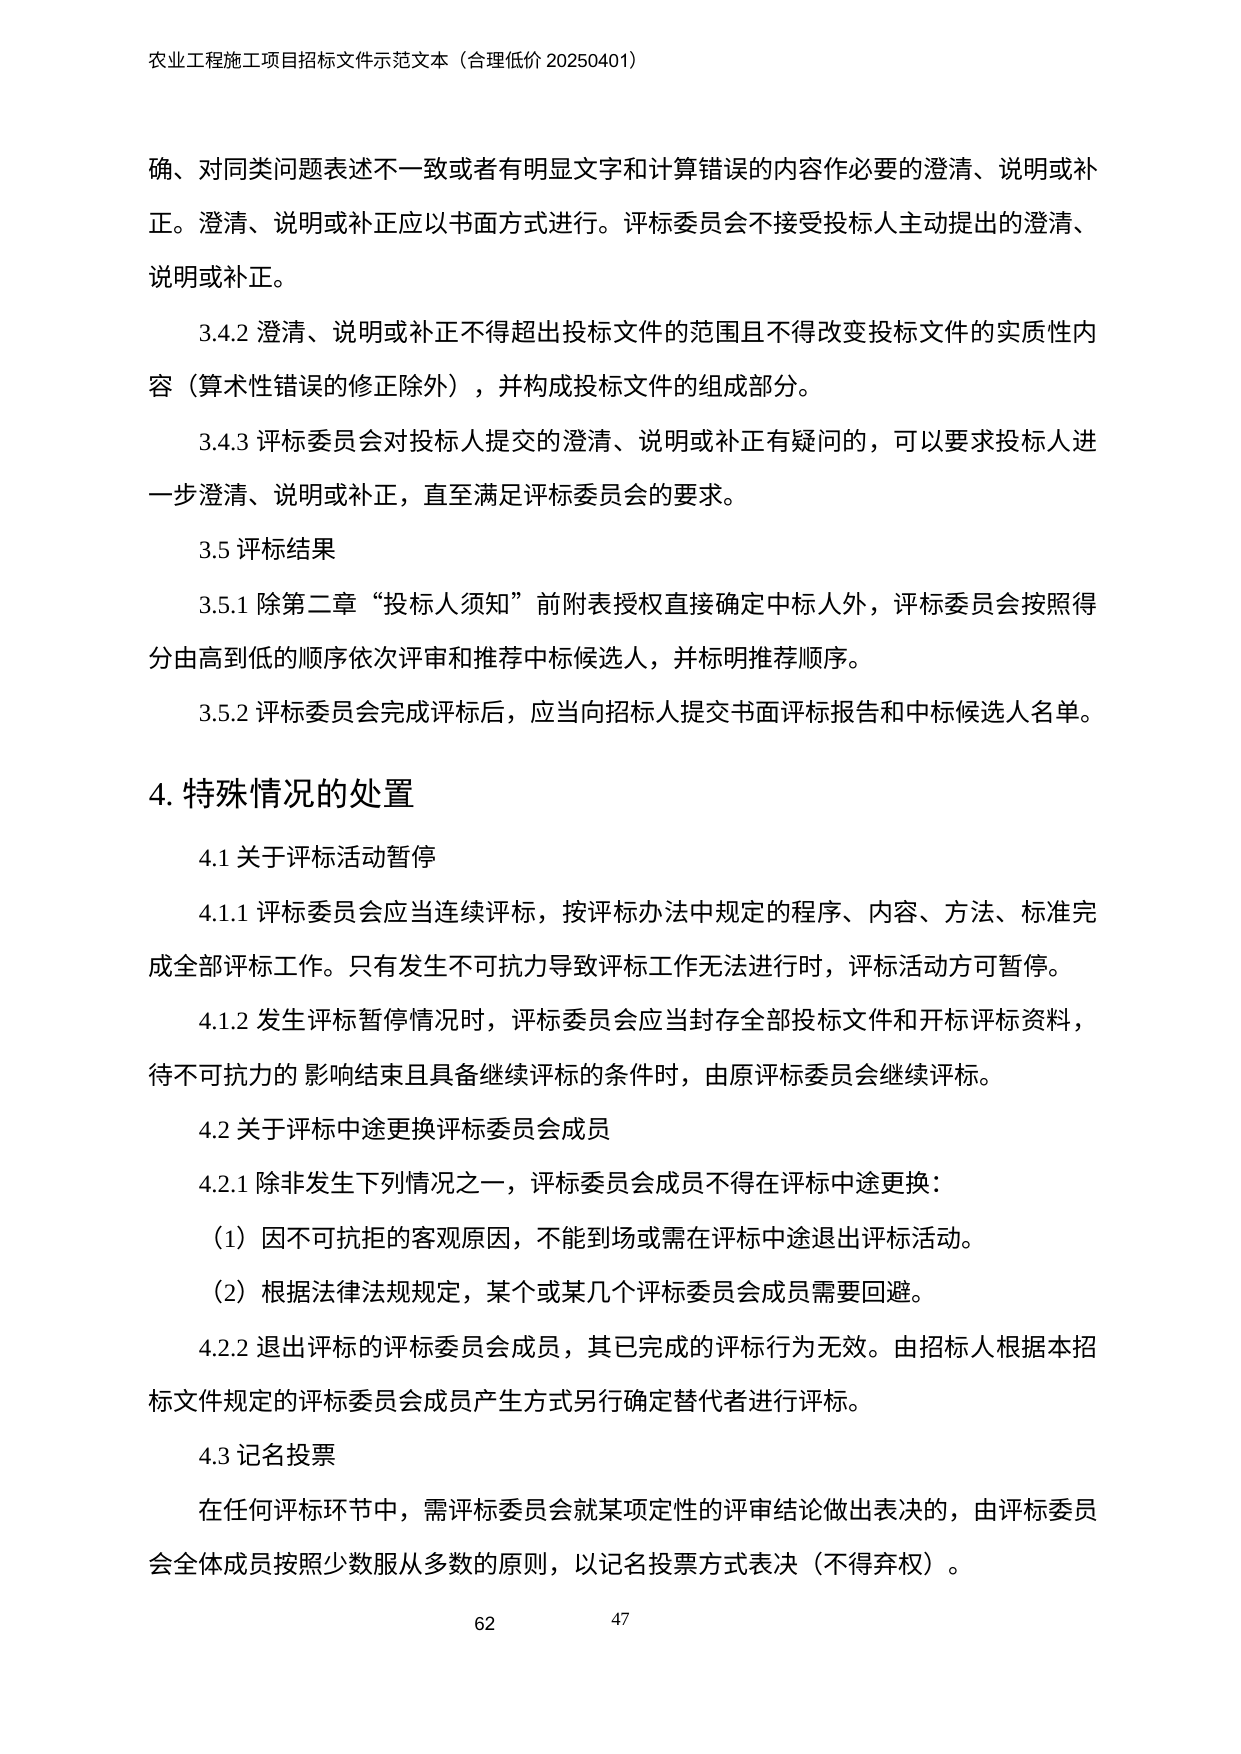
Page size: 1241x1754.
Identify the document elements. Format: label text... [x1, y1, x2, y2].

text 4.1.2 发生评标暂停情况时，评标委员会应当封存全部投标文件和开标评标资料，待不可抗力的 影响结束且具备继续评标的条件时，由原评标委员会继续评标。 [148, 1001, 1100, 1091]
text 3.4.2 澄清、说明或补正不得超出投标文件的范围且不得改变投标文件的实质性内容（算术性错误的修正除外），并构成投标文件的组成部分。 [148, 312, 1100, 403]
subtitle 4. 特殊情况的处置 [148, 772, 1100, 813]
text 4.1.1 评标委员会应当连续评标，按评标办法中规定的程序、内容、方法、标准完成全部评标工作。只有发生不可抗力导致评标工作无法进行时，评标活动方可暂停。 [148, 892, 1100, 983]
text （1）因不可抗拒的客观原因，不能到场或需在评标中途退出评标活动。 [148, 1218, 1100, 1254]
text 在任何评标环节中，需评标委员会就某项定性的评审结论做出表决的，由评标委员会全体成员按照少数服从多数的原则，以记名投票方式表决（不得弃权）。 [148, 1490, 1100, 1581]
text 3.5 评标结果 [148, 530, 1100, 566]
text 4.1 关于评标活动暂停 [148, 838, 1100, 874]
text （2）根据法律法规规定，某个或某几个评标委员会成员需要回避。 [148, 1273, 1100, 1309]
text 3.5.2 评标委员会完成评标后，应当向招标人提交书面评标报告和中标候选人名单。 [148, 693, 1100, 729]
text 4.2.2 退出评标的评标委员会成员，其已完成的评标行为无效。由招标人根据本招标文件规定的评标委员会成员产生方式另行确定替代者进行评标。 [148, 1327, 1100, 1418]
text 4.3 记名投票 [148, 1436, 1100, 1472]
text 4.2 关于评标中途更换评标委员会成员 [148, 1109, 1100, 1146]
text 3.4.3 评标委员会对投标人提交的澄清、说明或补正有疑问的，可以要求投标人进一步澄清、说明或补正，直至满足评标委员会的要求。 [148, 421, 1100, 512]
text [148, 149, 1100, 294]
text 4.2.1 除非发生下列情况之一，评标委员会成员不得在评标中途更换： [148, 1164, 1100, 1200]
text 3.5.1 除第二章“投标人须知”前附表授权直接确定中标人外，评标委员会按照得分由高到低的顺序依次评审和推荐中标候选人，并标明推荐顺序。 [148, 584, 1100, 675]
